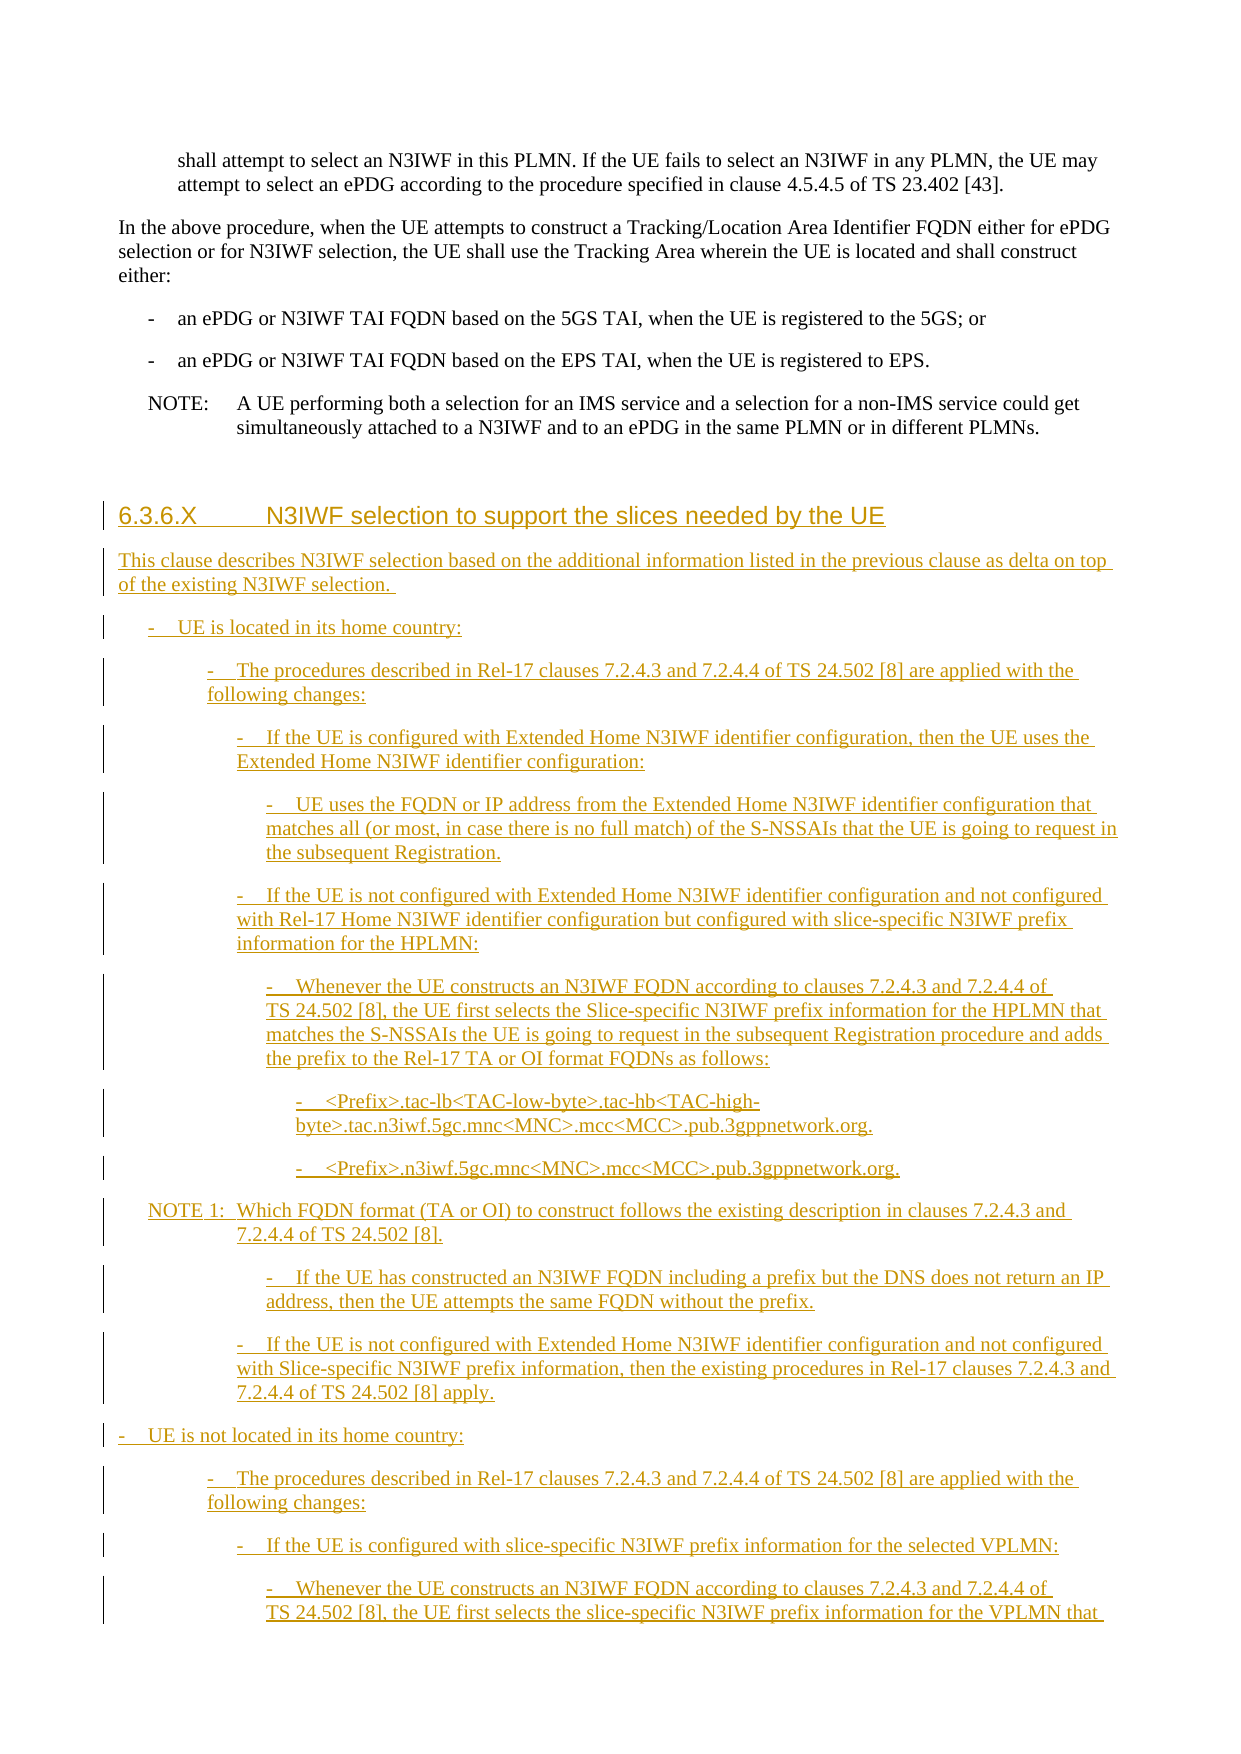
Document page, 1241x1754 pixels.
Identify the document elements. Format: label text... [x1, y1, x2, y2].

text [148, 148, 1122, 196]
text - an ePDG or N3IWF TAI FQDN based on the EPS TAI, when the UE is registered to EPS. [148, 348, 1122, 372]
text NOTE: A UE performing both a selection for an IMS service and a selection for a non-IMS service could get simultaneously attached to a N3IWF and to an ePDG in the same PLMN or in different PLMNs. [148, 391, 1122, 439]
text In the above procedure, when the UE attempts to construct a Tracking/Location Area Identifier FQDN either for ePDG selection or for N3IWF selection, the UE shall use the Tracking Area wherein the UE is located and shall construct either: [118, 214, 1122, 287]
text - an ePDG or N3IWF TAI FQDN based on the 5GS TAI, when the UE is registered to the 5GS; or [148, 306, 1122, 329]
